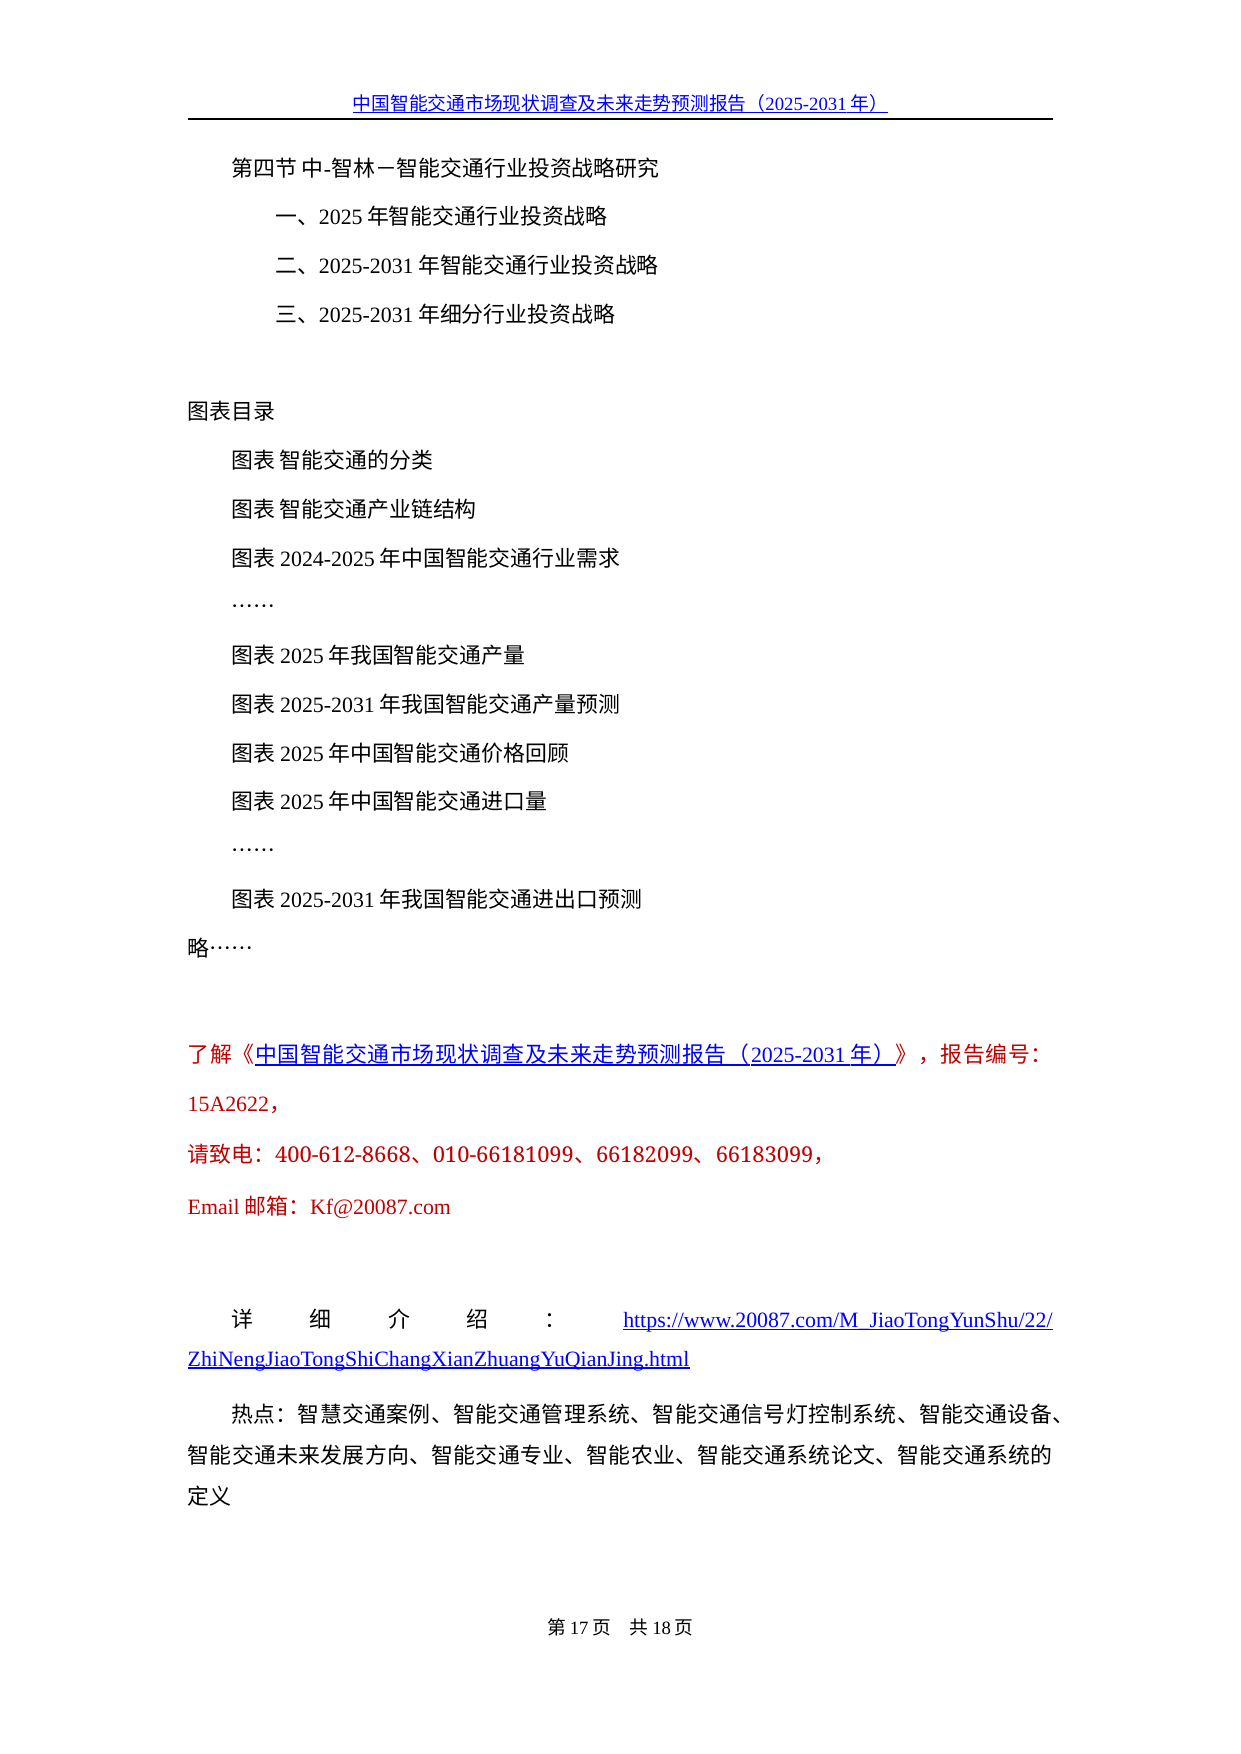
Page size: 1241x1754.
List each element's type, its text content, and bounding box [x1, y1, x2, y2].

text 热点：智慧交通案例、智能交通管理系统、智能交通信号灯控制系统、智能交通设备、智能交通未来发展方向、智能交通专业、智能农业、智能交通系统论文、智能交通系统的定义 [187, 1397, 1053, 1511]
text 了解《中国智能交通市场现状调查及未来走势预测报告（2025-2031年）》，报告编号：15A2622， [187, 1037, 1053, 1118]
text 请致电：400-612-8668、010-66181099、66182099、66183099， [187, 1137, 1053, 1169]
text Email邮箱：Kf@20087.com [187, 1188, 1053, 1221]
text 详细介绍：https://www.20087.com/M_JiaoTongYunShu/22/ZhiNengJiaoTongShiChangXianZhuangYuQianJing.html [187, 1301, 1053, 1374]
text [187, 150, 1053, 963]
